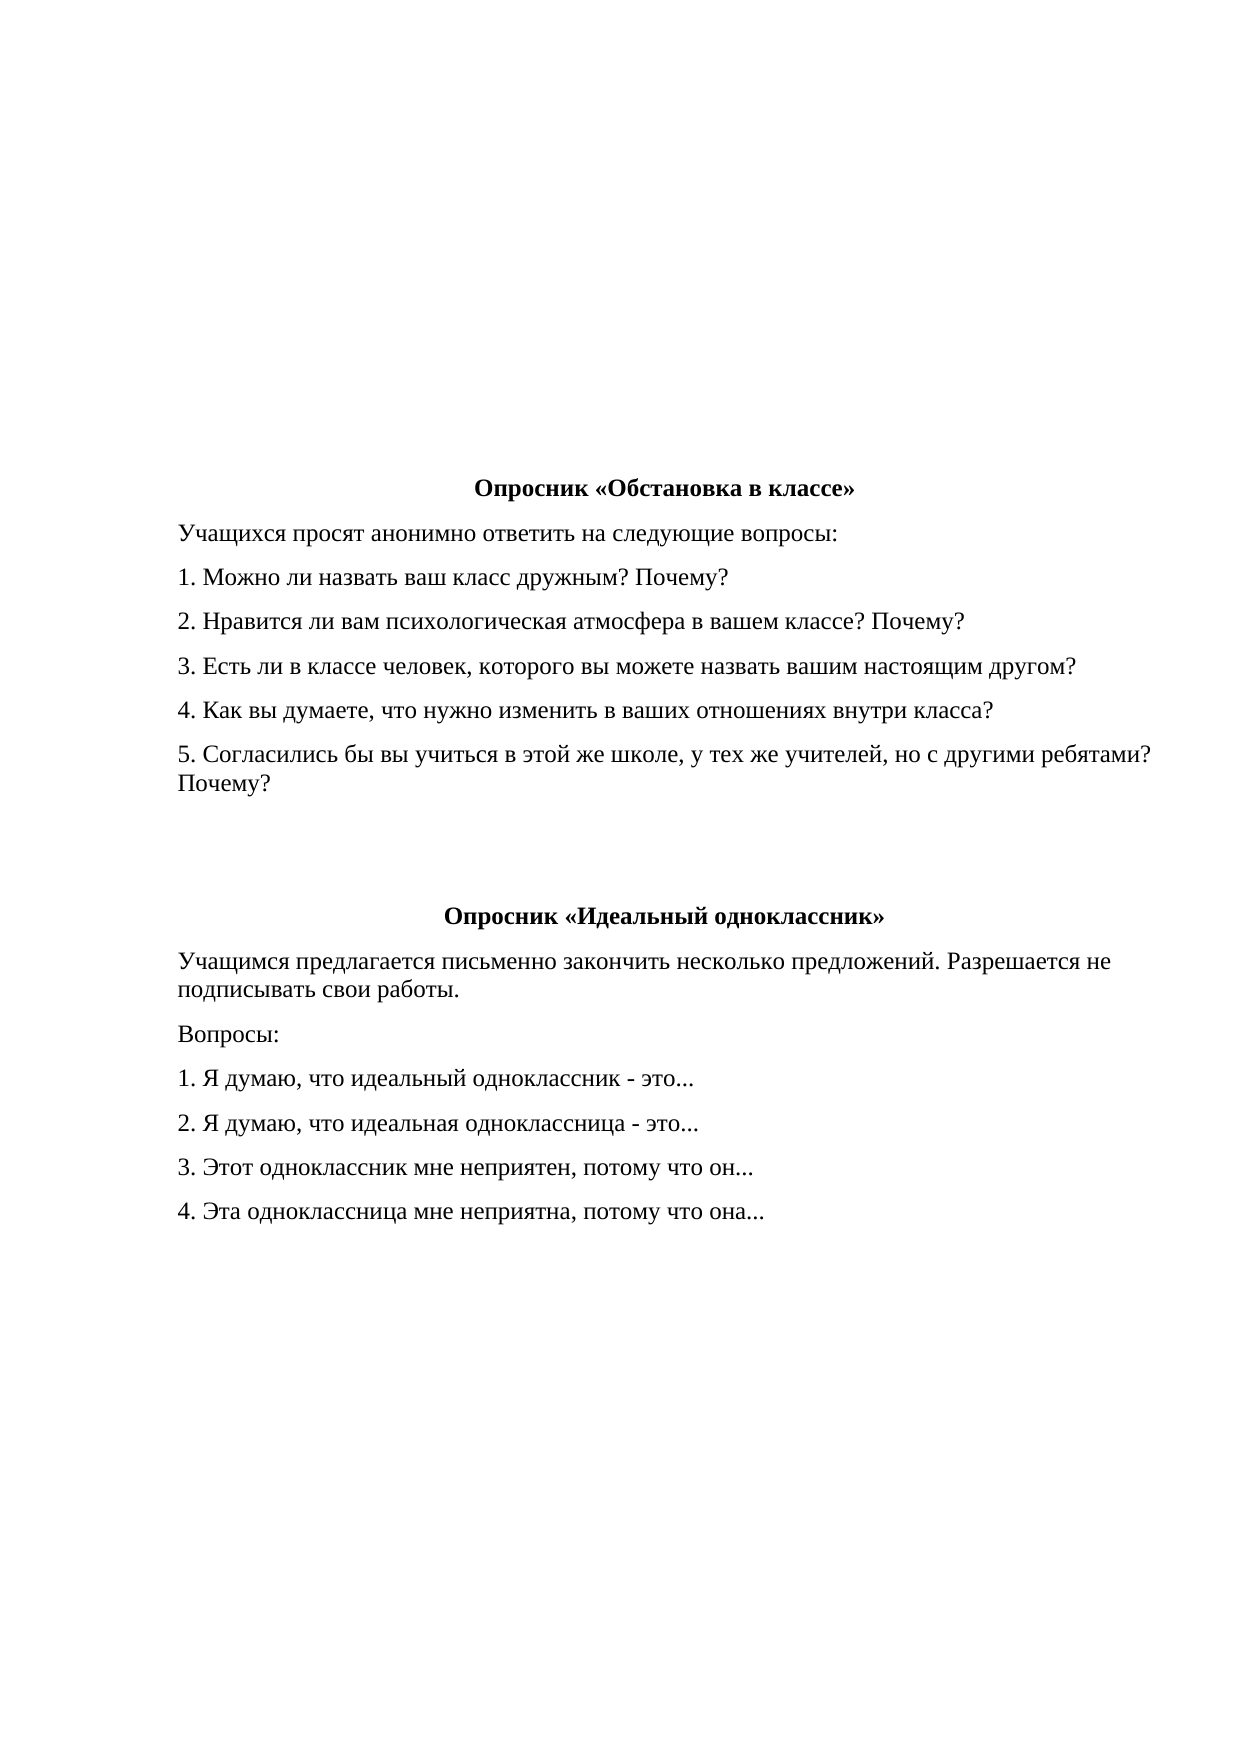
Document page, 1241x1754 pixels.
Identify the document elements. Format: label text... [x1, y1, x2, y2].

text 2. Я думаю, что идеальная одноклассница - это... [177, 1108, 1152, 1136]
text 1. Можно ли назвать ваш класс дружным? Почему? [177, 562, 1152, 591]
text Опросник «Идеальный одноклассник» [177, 901, 1152, 930]
text 4. Эта одноклассница мне неприятна, потому что она... [177, 1196, 1152, 1225]
text 3. Есть ли в классе человек, которого вы можете назвать вашим настоящим другом? [177, 651, 1152, 679]
text Учащихся просят анонимно ответить на следующие вопросы: [177, 518, 1152, 546]
text Вопросы: [177, 1019, 1152, 1048]
text 5. Согласились бы вы учиться в этой же школе, у тех же учителей, но с другими ребятами? Почему? [177, 739, 1152, 797]
text 3. Этот одноклассник мне неприятен, потому что он... [177, 1152, 1152, 1181]
text 4. Как вы думаете, что нужно изменить в ваших отношениях внутри класса? [177, 695, 1152, 724]
text 1. Я думаю, что идеальный одноклассник - это... [177, 1063, 1152, 1092]
text 2. Нравится ли вам психологическая атмосфера в вашем классе? Почему? [177, 606, 1152, 635]
text Учащимся предлагается письменно закончить несколько предложений. Разрешается не подписывать свои работы. [177, 946, 1152, 1003]
text Опросник «Обстановка в классе» [177, 473, 1152, 502]
